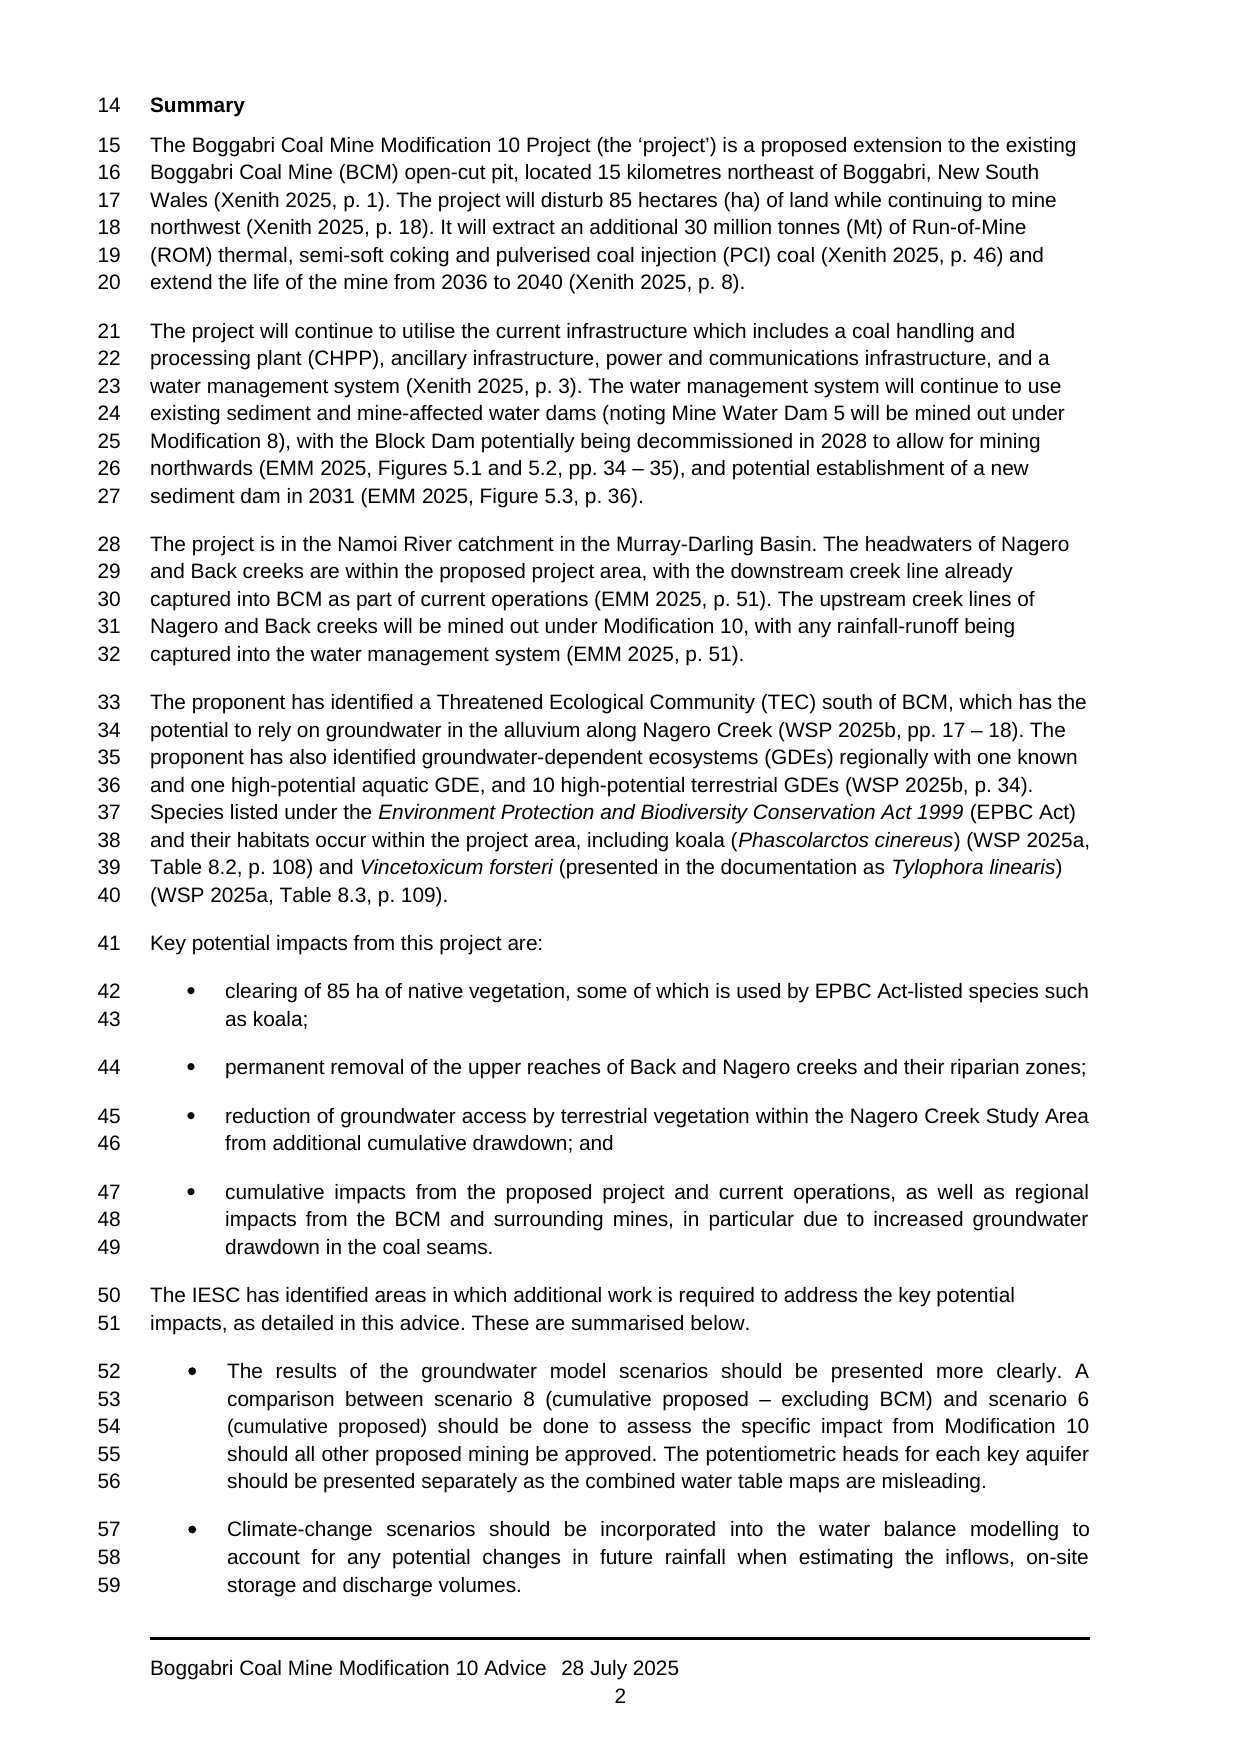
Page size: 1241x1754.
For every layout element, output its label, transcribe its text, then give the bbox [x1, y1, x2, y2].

text The Boggabri Coal Mine Modification 10 Project (the ‘project’) is a proposed extension to the existing Boggabri Coal Mine (BCM) open-cut pit, located 15 kilometres northeast of Boggabri, New South Wales (Xenith 2025, p. 1). The project will disturb 85 hectares (ha) of land while continuing to mine northwest (Xenith 2025, p. 18). It will extract an additional 30 million tonnes (Mt) of Run-of-Mine (ROM) thermal, semi-soft coking and pulverised coal injection (PCI) coal (Xenith 2025, p. 46) and extend the life of the mine from 2036 to 2040 (Xenith 2025, p. 8). [150, 133, 1090, 294]
list The IESC has identified areas in which additional work is required to address the key potential impacts, as detailed in this advice. These are summarised below. [150, 1283, 1090, 1334]
text The project is in the Namoi River catchment in the Murray-Darling Basin. The headwaters of Nagero and Back creeks are within the proposed project area, with the downstream creek line already captured into BCM as part of current operations (EMM 2025, p. 51). The upstream creek lines of Nagero and Back creeks will be mined out under Modification 10, with any rainfall-runoff being captured into the water management system (EMM 2025, p. 51). [150, 532, 1090, 666]
list clearing of 85 ha of native vegetation, some of which is used by EPBC Act-listed species such as koala; [187, 979, 1090, 1031]
list reduction of groundwater access by terrestrial vegetation within the Nagero Creek Study Area from additional cumulative drawdown; and [187, 1104, 1090, 1155]
text The proponent has identified a Threatened Ecological Community (TEC) south of BCM, which has the potential to rely on groundwater in the alluvium along Nagero Creek (WSP 2025b, pp. 17 – 18). The proponent has also identified groundwater-dependent ecosystems (GDEs) regionally with one known and one high-potential aquatic GDE, and 10 high-potential terrestrial GDEs (WSP 2025b, p. 34). Species listed under the Environment Protection and Biodiversity Conservation Act 1999 (EPBC Act) and their habitats occur within the project area, including koala (Phascolarctos cinereus) (WSP 2025a, Table 8.2, p. 108) and Vincetoxicum forsteri (presented in the documentation as Tylophora linearis) (WSP 2025a, Table 8.3, p. 109). [150, 690, 1090, 907]
text The project will continue to utilise the current infrastructure which includes a coal handling and processing plant (CHPP), ancillary infrastructure, power and communications infrastructure, and a water management system (Xenith 2025, p. 3). The water management system will continue to use existing sediment and mine-affected water dams (noting Mine Water Dam 5 will be mined out under Modification 8), with the Block Dam potentially being decommissioned in 2028 to allow for mining northwards (EMM 2025, Figures 5.1 and 5.2, pp. 34 – 35), and potential establishment of a new sediment dam in 2031 (EMM 2025, Figure 5.3, p. 36). [150, 318, 1090, 507]
list Climate-change scenarios should be incorporated into the water balance modelling to account for any potential changes in future rainfall when estimating the inflows, on-site storage and discharge volumes. [188, 1517, 1090, 1596]
text Key potential impacts from this project are: [150, 931, 1090, 955]
list cumulative impacts from the proposed project and current operations, as well as regional impacts from the BCM and surrounding mines, in particular due to increased groundwater drawdown in the coal seams. [187, 1179, 1090, 1259]
subtitle Summary [150, 93, 1090, 117]
list permanent removal of the upper reaches of Back and Nagero creeks and their riparian zones; [187, 1055, 1090, 1079]
list The results of the groundwater model scenarios should be presented more clearly. A comparison between scenario 8 (cumulative proposed – excluding BCM) and scenario 6 (cumulative proposed) should be done to assess the specific impact from Modification 10 should all other proposed mining be approved. The potentiometric heads for each key aquifer should be presented separately as the combined water table maps are misleading. [188, 1359, 1090, 1493]
